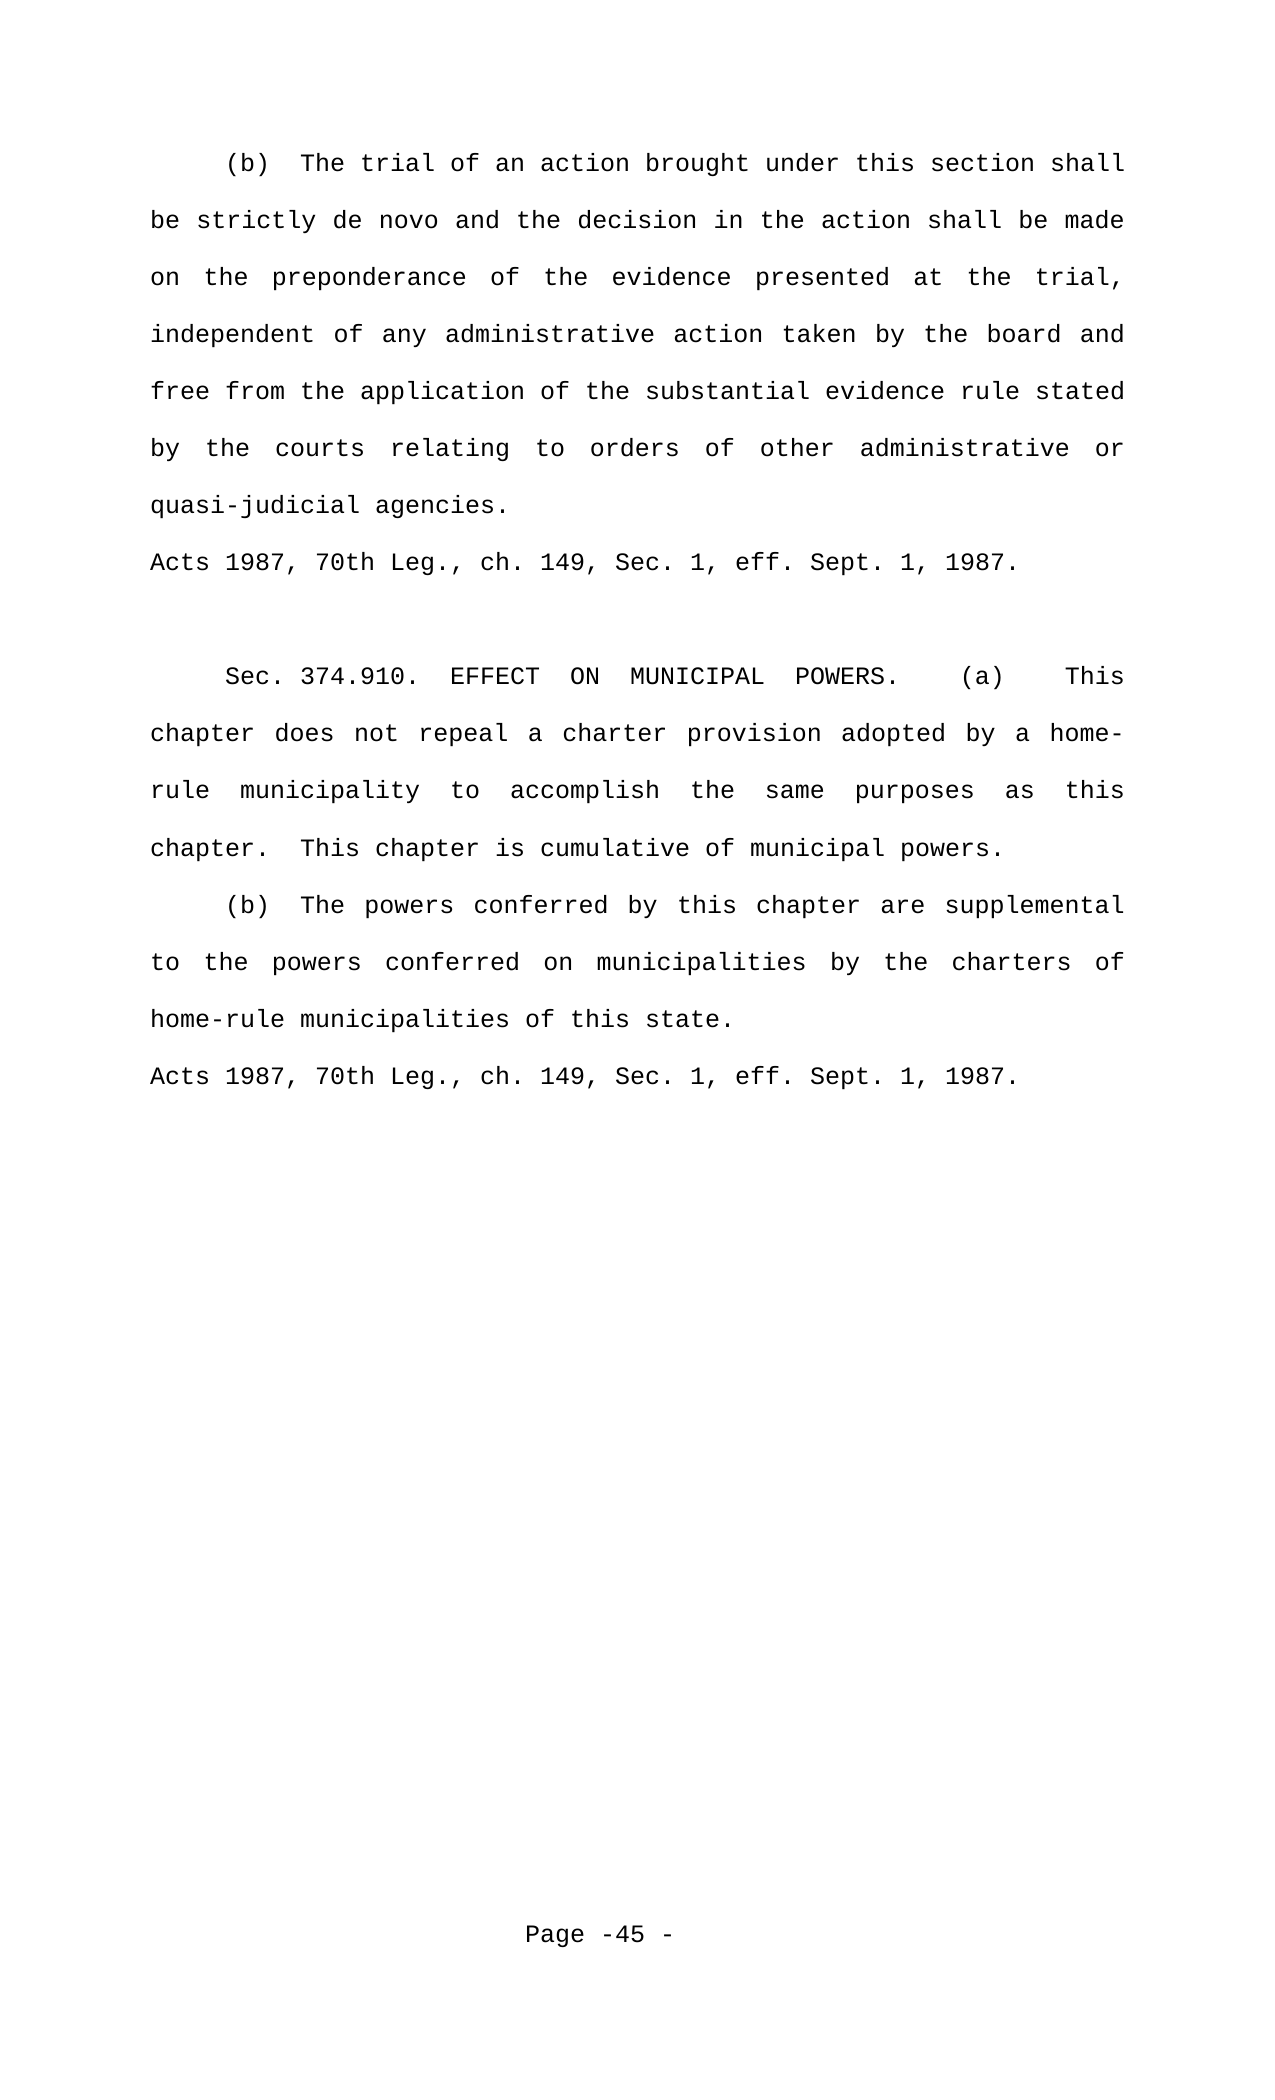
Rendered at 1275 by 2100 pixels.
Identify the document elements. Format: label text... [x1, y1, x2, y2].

text Acts 1987, 70th Leg., ch. 149, Sec. 1, eff. Sept. 1, 1987. [150, 549, 1125, 578]
text (b) The trial of an action brought under this section shall be strictly de novo and the decision in the action shall be made on the preponderance of the evidence presented at the trial, independent of any administrative action taken by the board and free from the application of the substantial evidence rule stated by the courts relating to orders of other administrative or quasi-judicial agencies. [150, 150, 1125, 521]
text Sec. 374.910. EFFECT ON MUNICIPAL POWERS. (a) This chapter does not repeal a charter provision adopted by a home-rule municipality to accomplish the same purposes as this chapter. This chapter is cumulative of municipal powers. [150, 664, 1125, 863]
text (b) The powers conferred by this chapter are supplemental to the powers conferred on municipalities by the charters of home-rule municipalities of this state. [150, 892, 1125, 1035]
text Acts 1987, 70th Leg., ch. 149, Sec. 1, eff. Sept. 1, 1987. [150, 1063, 1125, 1092]
